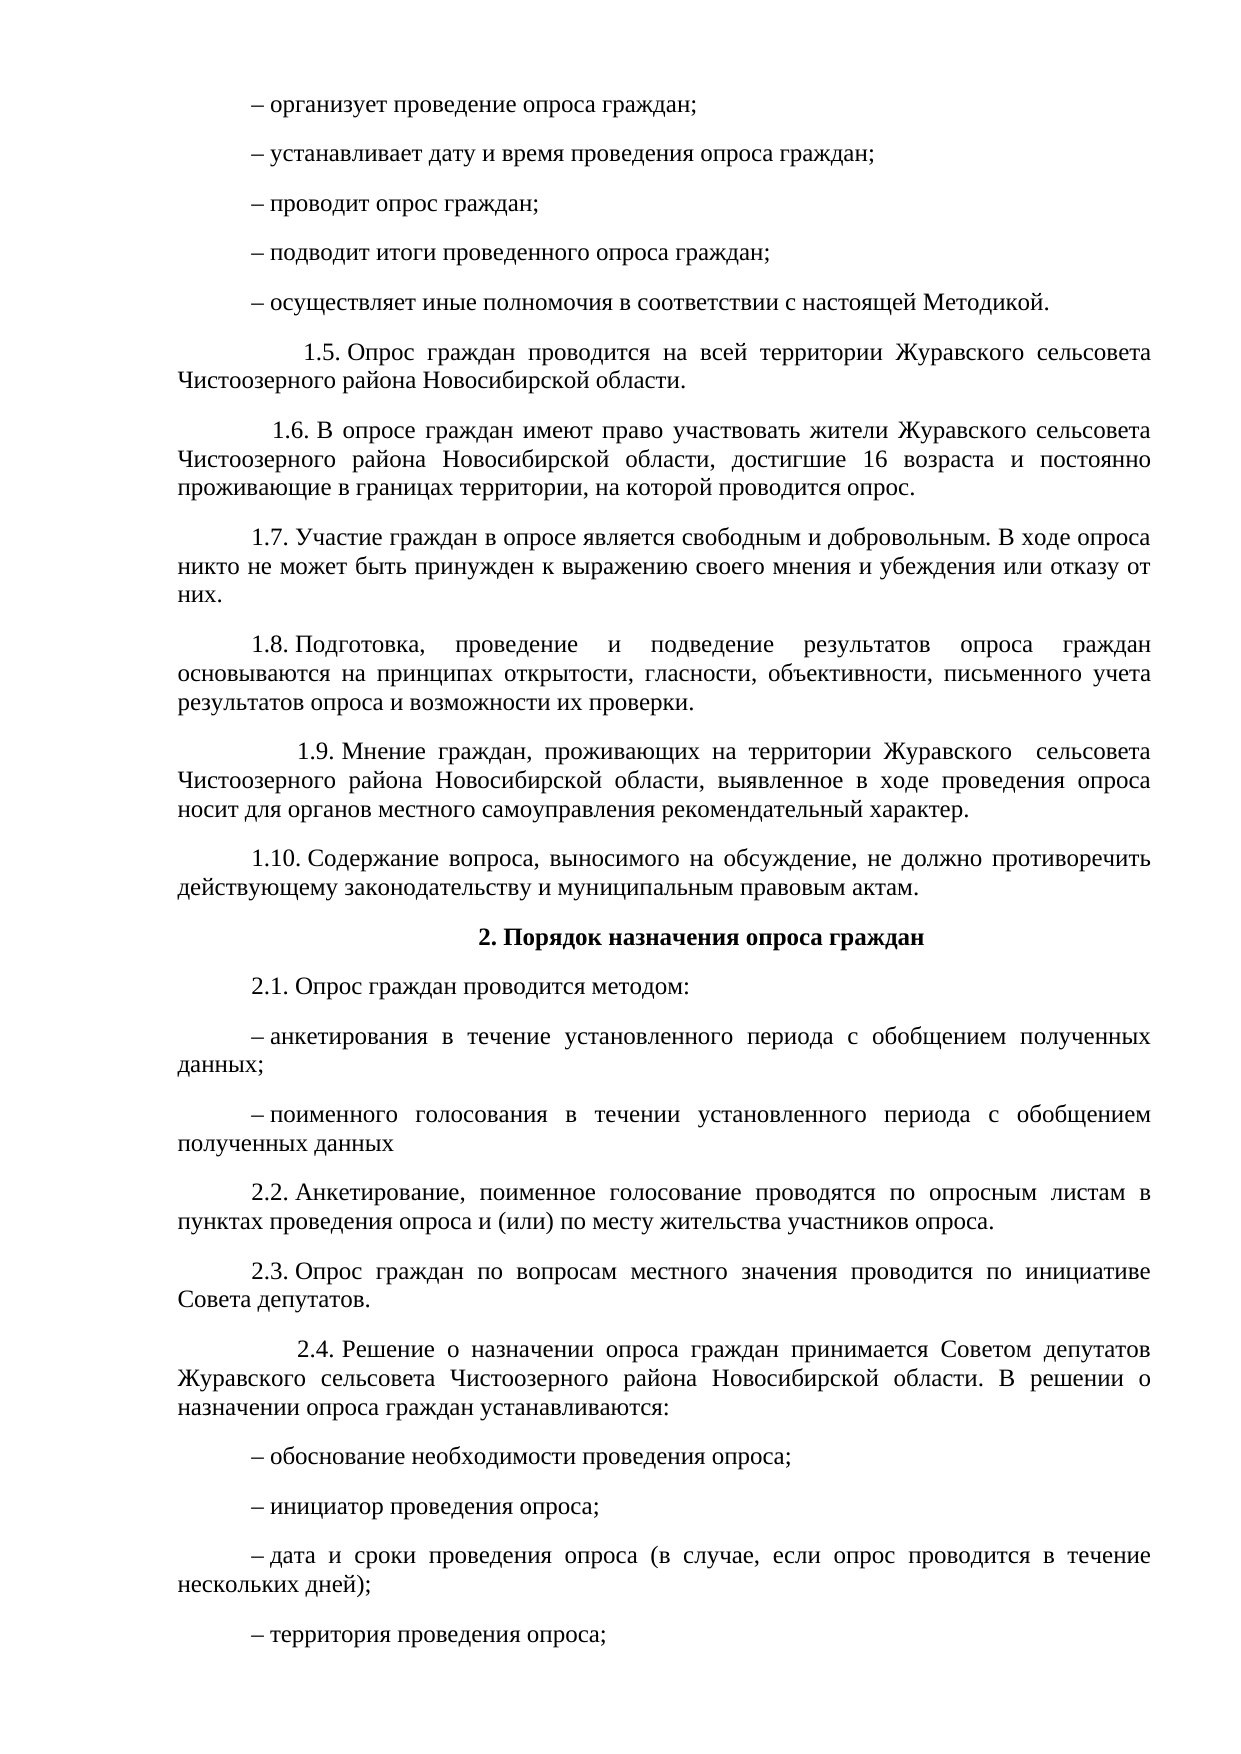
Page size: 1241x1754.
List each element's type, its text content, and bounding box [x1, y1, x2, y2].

text – дата и сроки проведения опроса (в случае, если опрос проводится в течение нескольких дней); [177, 1540, 1152, 1598]
text – проводит опрос граждан; [177, 188, 1152, 217]
text 2. Порядок назначения опроса граждан [177, 922, 1152, 950]
text – поименного голосования в течении установленного периода с обобщением полученных данных [177, 1099, 1152, 1157]
text 2.3. Опрос граждан по вопросам местного значения проводится по инициативе Совета депутатов. [177, 1256, 1152, 1313]
text – организует проведение опроса граждан; [177, 89, 1152, 117]
text 1.9. Мнение граждан, проживающих на территории Журавского сельсовета Чистоозерного района Новосибирской области, выявленное в ходе проведения опроса носит для органов местного самоуправления рекомендательный характер. [177, 736, 1152, 822]
text – устанавливает дату и время проведения опроса граждан; [177, 138, 1152, 167]
text – подводит итоги проведенного опроса граждан; [177, 237, 1152, 266]
text – анкетирования в течение установленного периода с обобщением полученных данных; [177, 1021, 1152, 1078]
text 2.4. Решение о назначении опроса граждан принимается Советом депутатов Журавского сельсовета Чистоозерного района Новосибирской области. В решении о назначении опроса граждан устанавливаются: [177, 1334, 1152, 1420]
text – территория проведения опроса; [177, 1619, 1152, 1647]
text 2.1. Опрос граждан проводится методом: [177, 971, 1152, 1000]
text 1.7. Участие граждан в опросе является свободным и добровольным. В ходе опроса никто не может быть принужден к выражению своего мнения и убеждения или отказу от них. [177, 522, 1152, 608]
text 1.8. Подготовка, проведение и подведение результатов опроса граждан основываются на принципах открытости, гласности, объективности, письменного учета результатов опроса и возможности их проверки. [177, 629, 1152, 715]
text – обоснование необходимости проведения опроса; [177, 1441, 1152, 1470]
text 2.2. Анкетирование, поименное голосование проводятся по опросным листам в пунктах проведения опроса и (или) по месту жительства участников опроса. [177, 1177, 1152, 1235]
text – осуществляет иные полномочия в соответствии с настоящей Методикой. [177, 287, 1152, 316]
text 1.10. Содержание вопроса, выносимого на обсуждение, не должно противоречить действующему законодательству и муниципальным правовым актам. [177, 843, 1152, 901]
text – инициатор проведения опроса; [177, 1491, 1152, 1519]
text 1.6. В опросе граждан имеют право участвовать жители Журавского сельсовета Чистоозерного района Новосибирской области, достигшие 16 возраста и постоянно проживающие в границах территории, на которой проводится опрос. [177, 415, 1152, 501]
text 1.5. Опрос граждан проводится на всей территории Журавского сельсовета Чистоозерного района Новосибирской области. [177, 337, 1152, 394]
